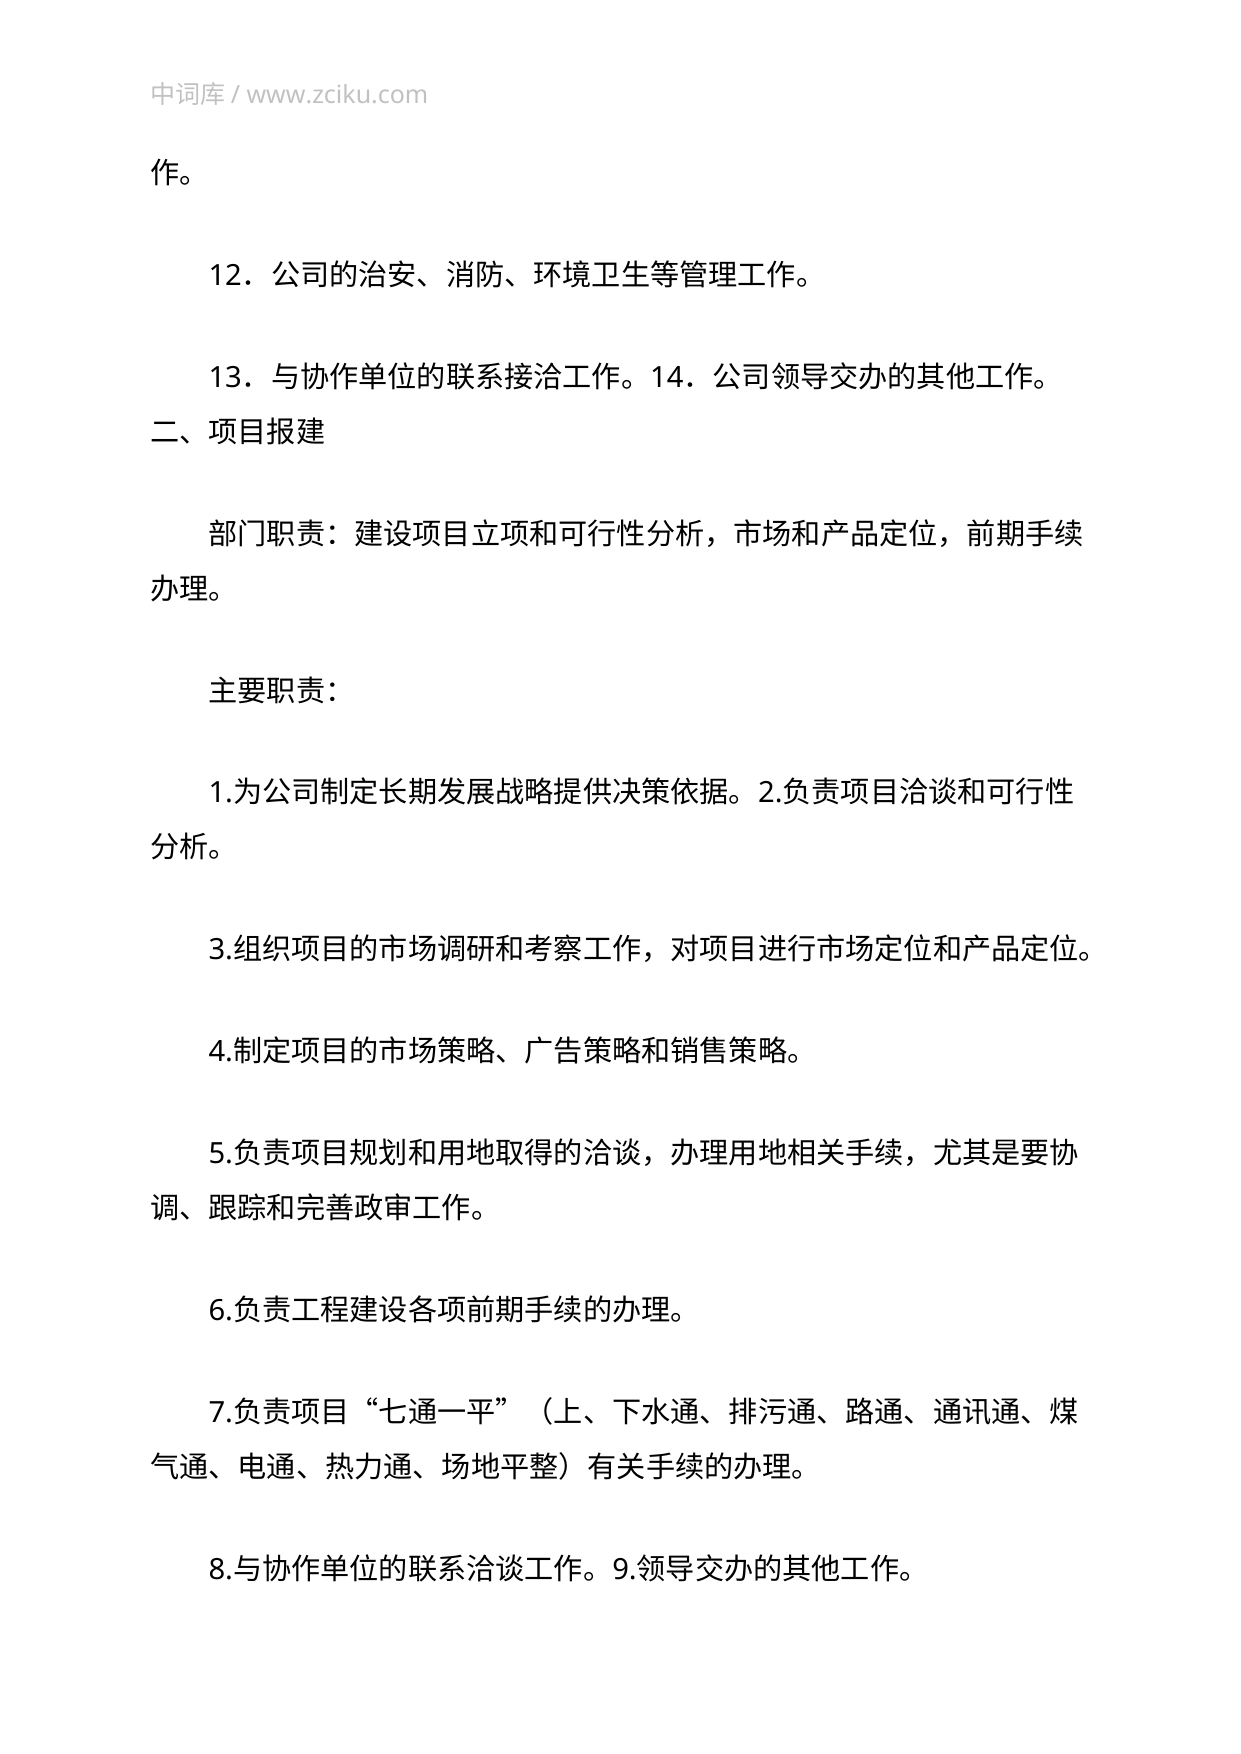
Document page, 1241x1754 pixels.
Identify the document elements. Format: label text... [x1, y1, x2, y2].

text 主要职责： [150, 667, 1090, 709]
text 13．与协作单位的联系接洽工作。14．公司领导交办的其他工作。二、项目报建 [150, 354, 1090, 451]
text 12．公司的治安、消防、环境卫生等管理工作。 [150, 252, 1090, 294]
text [150, 150, 1090, 192]
text 1.为公司制定长期发展战略提供决策依据。2.负责项目洽谈和可行性分析。 [150, 769, 1090, 866]
text 6.负责工程建设各项前期手续的办理。 [150, 1286, 1090, 1329]
text 3.组织项目的市场调研和考察工作，对项目进行市场定位和产品定位。 [150, 926, 1090, 968]
text 7.负责项目“七通一平”（上、下水通、排污通、路通、通讯通、煤气通、电通、热力通、场地平整）有关手续的办理。 [150, 1388, 1090, 1486]
text 部门职责：建设项目立项和可行性分析，市场和产品定位，前期手续办理。 [150, 511, 1090, 608]
text 5.负责项目规划和用地取得的洽谈，办理用地相关手续，尤其是要协调、跟踪和完善政审工作。 [150, 1130, 1090, 1227]
text 8.与协作单位的联系洽谈工作。9.领导交办的其他工作。 [150, 1545, 1090, 1588]
text 4.制定项目的市场策略、广告策略和销售策略。 [150, 1028, 1090, 1070]
